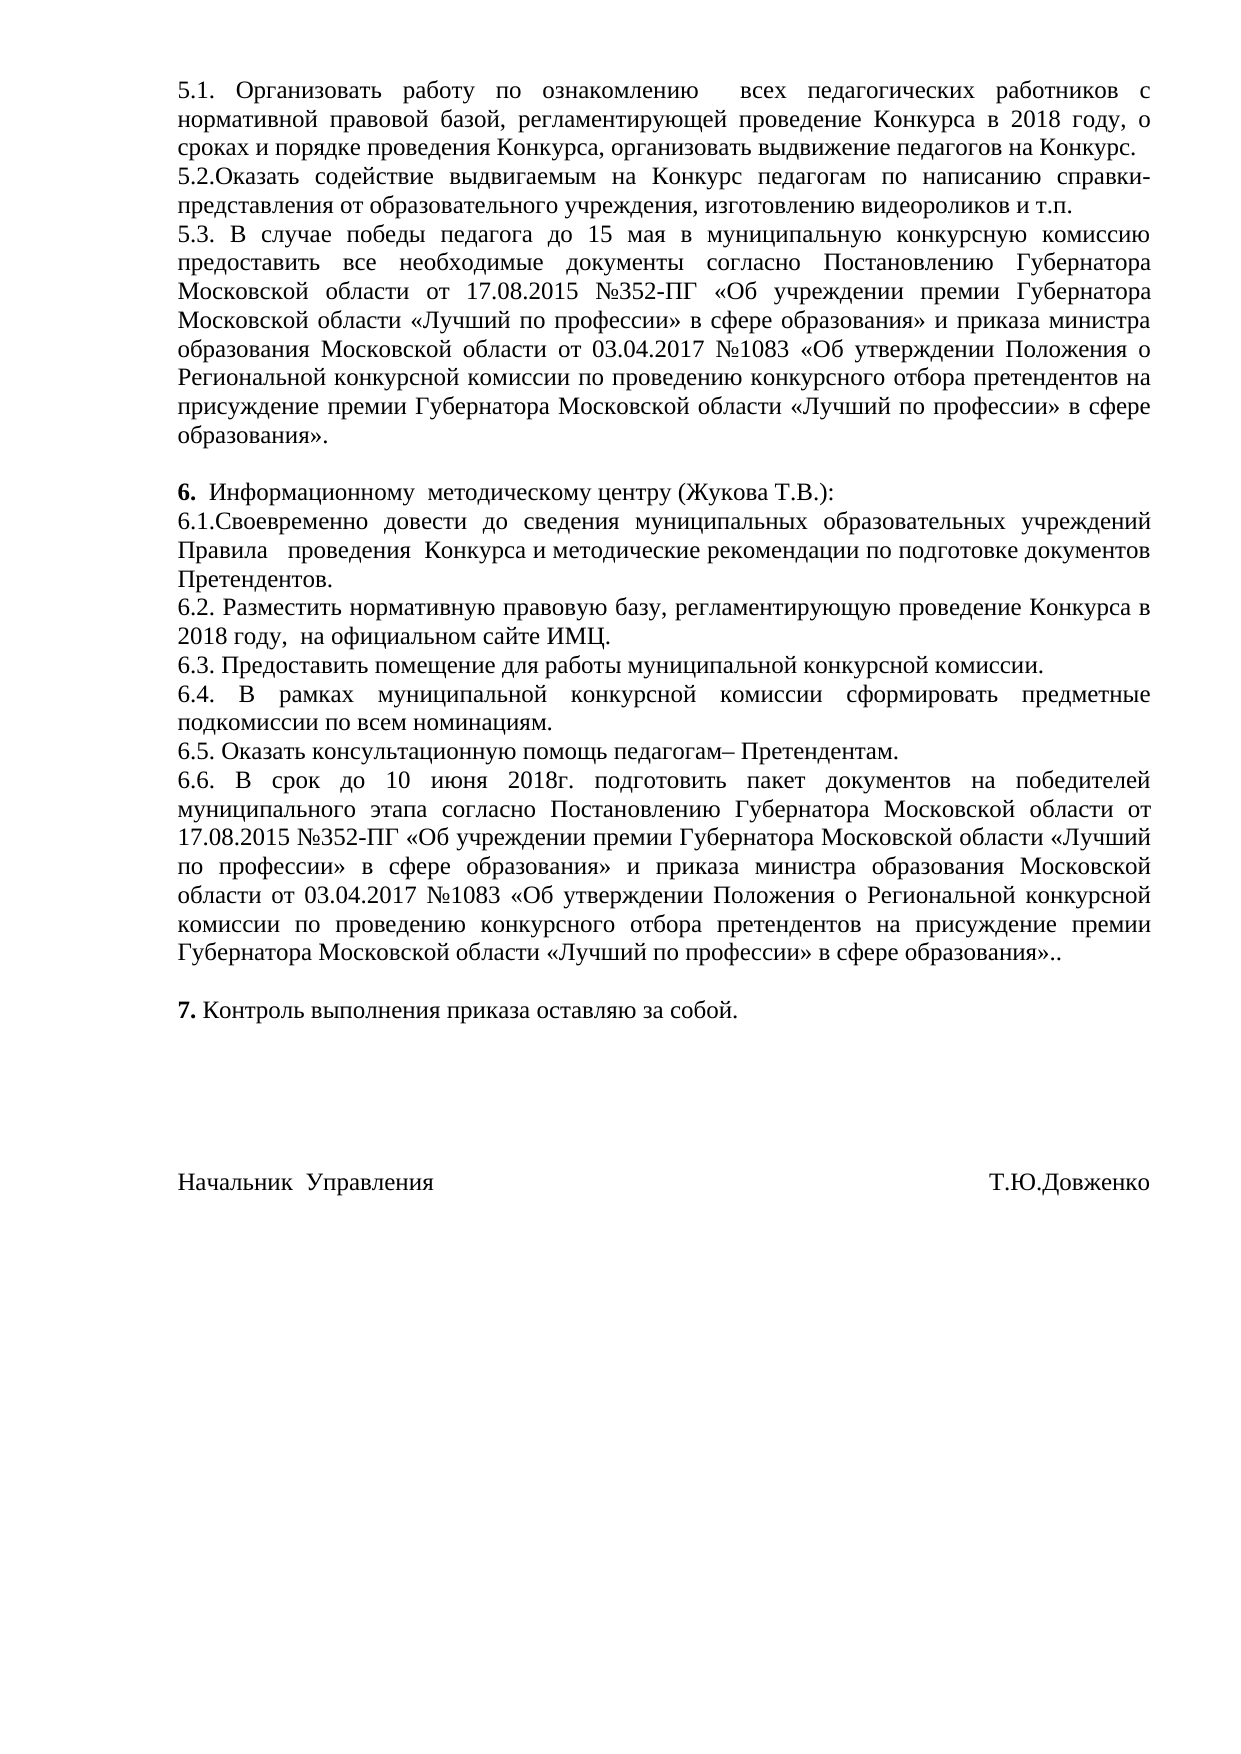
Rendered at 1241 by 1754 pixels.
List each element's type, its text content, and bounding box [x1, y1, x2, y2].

text 5.2.Оказать содействие выдвигаемым на Конкурс педагогам по написанию справки-представления от образовательного учреждения, изготовлению видеороликов и т.п. [177, 161, 1152, 219]
text 6.1.Своевременно довести до сведения муниципальных образовательных учреждений Правила проведения Конкурса и методические рекомендации по подготовке документов Претендентов. [177, 506, 1152, 592]
text 7. Контроль выполнения приказа оставляю за собой. [177, 995, 1152, 1024]
text 5.3. В случае победы педагога до 15 мая в муниципальную конкурсную комиссию предоставить все необходимые документы согласно Постановлению Губернатора Московской области от 17.08.2015 №352-ПГ «Об учреждении премии Губернатора Московской области «Лучший по профессии» в сфере образования» и приказа министра образования Московской области от 03.04.2017 №1083 «Об утверждении Положения о Региональной конкурсной комиссии по проведению конкурсного отбора претендентов на присуждение премии Губернатора Московской области «Лучший по профессии» в сфере образования». [177, 219, 1152, 449]
text 6.6. В срок до 10 июня 2018г. подготовить пакет документов на победителей муниципального этапа согласно Постановлению Губернатора Московской области от 17.08.2015 №352-ПГ «Об учреждении премии Губернатора Московской области «Лучший по профессии» в сфере образования» и приказа министра образования Московской области от 03.04.2017 №1083 «Об утверждении Положения о Региональной конкурсной комиссии по проведению конкурсного отбора претендентов на присуждение премии Губернатора Московской области «Лучший по профессии» в сфере образования».. [177, 765, 1152, 966]
text 6. Информационному методическому центру (Жукова Т.В.): [177, 477, 1152, 506]
text 6.3. Предоставить помещение для работы муниципальной конкурсной комиссии. [177, 650, 1152, 679]
text 5.1. Организовать работу по ознакомлению всех педагогических работников с нормативной правовой базой, регламентирующей проведение Конкурса в 2018 году, о сроках и порядке проведения Конкурса, организовать выдвижение педагогов на Конкурс. [177, 75, 1152, 161]
text Начальник Управления Т.Ю.Довженко [177, 1167, 1152, 1225]
text 6.4. В рамках муниципальной конкурсной комиссии сформировать предметные подкомиссии по всем номинациям. [177, 679, 1152, 736]
text 6.5. Оказать консультационную помощь педагогам– Претендентам. [177, 736, 1152, 765]
text 6.2. Разместить нормативную правовую базу, регламентирующую проведение Конкурса в 2018 году, на официальном сайте ИМЦ. [177, 592, 1152, 650]
